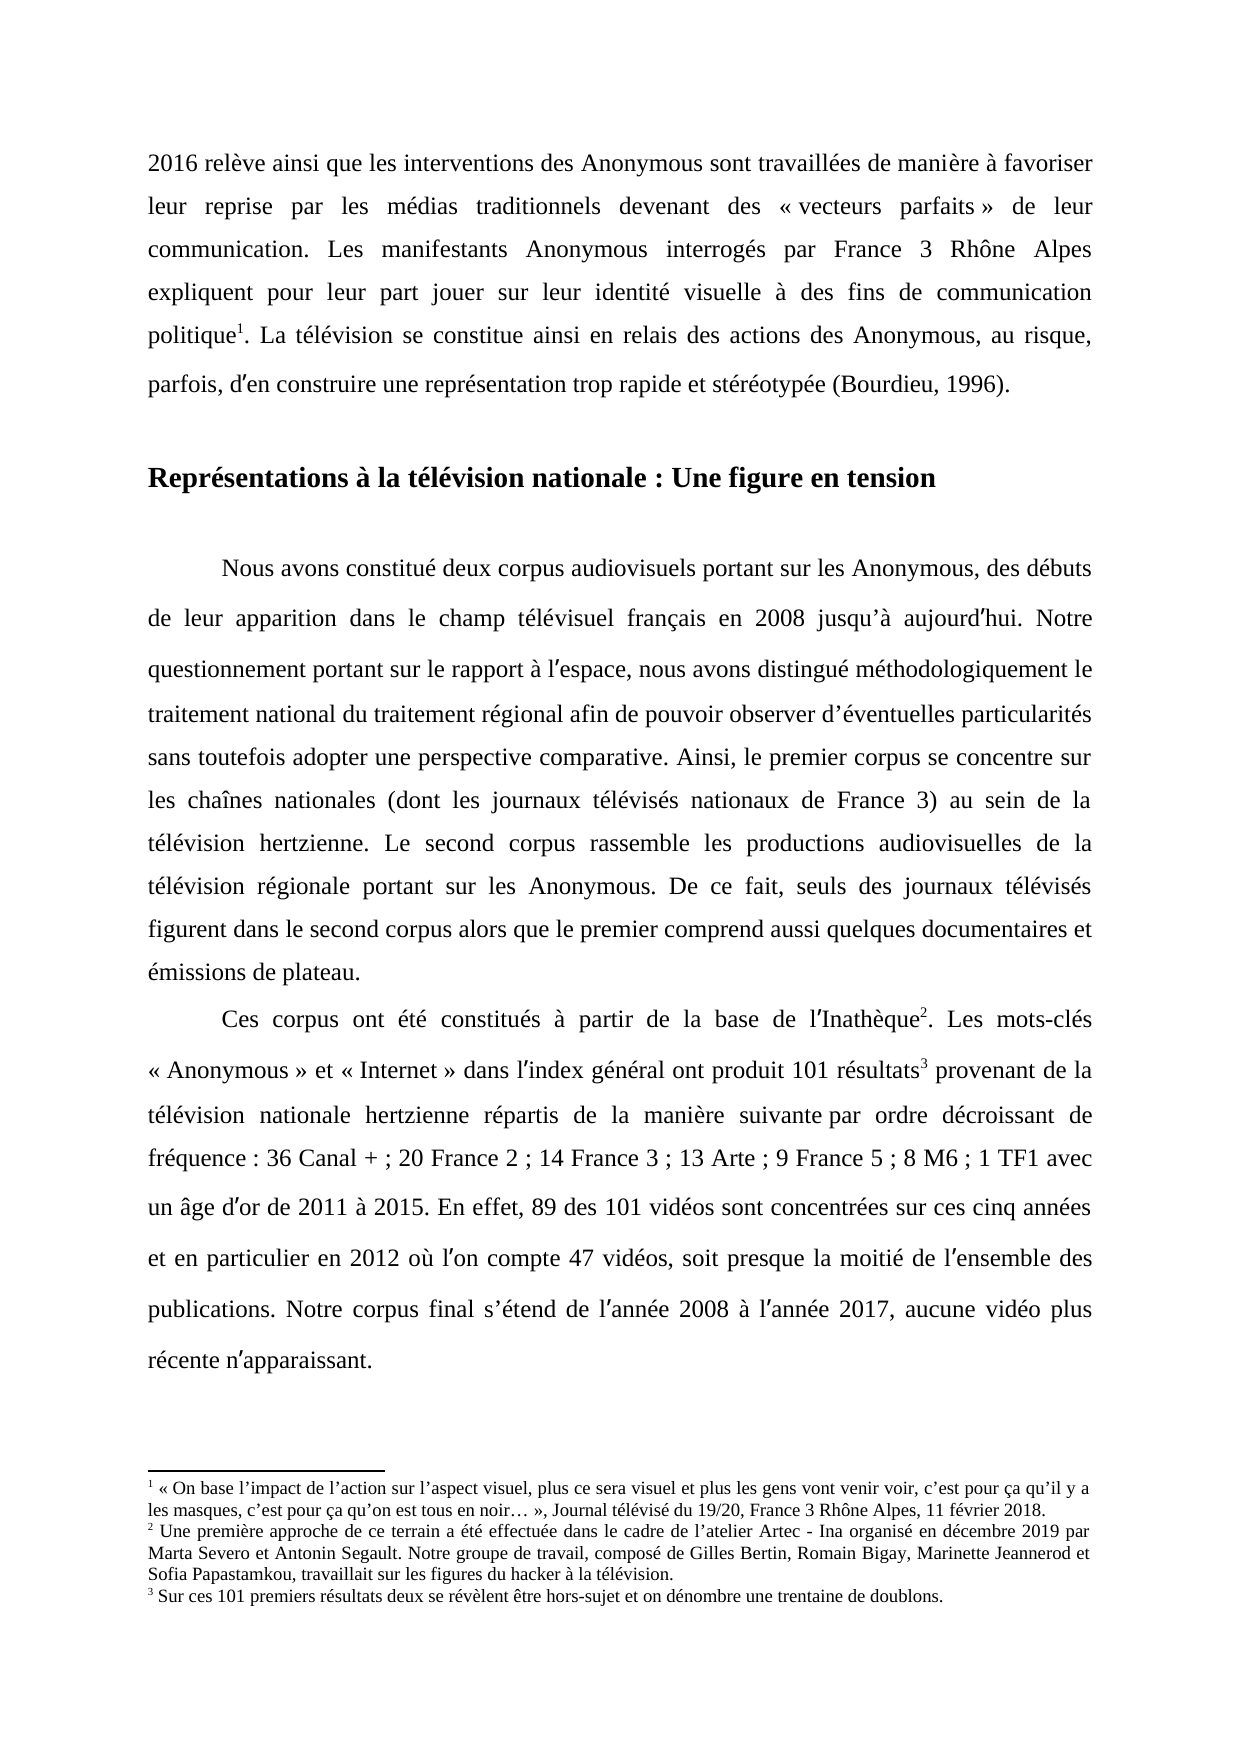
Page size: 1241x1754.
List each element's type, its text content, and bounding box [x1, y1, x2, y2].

text Ces corpus ont été constitués à partir de la base de l’Inathèque. Les mots-clés « Anonymous » et « Internet » dans l’index général ont produit 101 résultats provenant de la télévision nationale hertzienne répartis de la manière suivante par ordre décroissant de fréquence : 36 Canal + ; 20 France 2 ; 14 France 3 ; 13 Arte ; 9 France 5 ; 8 M6 ; 1 TF1 avec un âge d’or de 2011 à 2015. En effet, 89 des 101 vidéos sont concentrées sur ces cinq années et en particulier en 2012 où l’on compte 47 vidéos, soit presque la moitié de l’ensemble des publications. Notre corpus final s’étend de l’année 2008 à l’année 2017, aucune vidéo plus récente n’apparaissant. [148, 1001, 1093, 1376]
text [148, 148, 1093, 400]
text Nous avons constitué deux corpus audiovisuels portant sur les Anonymous, des débuts de leur apparition dans le champ télévisuel français en 2008 jusqu’à aujourd’hui. Notre questionnement portant sur le rapport à l’espace, nous avons distingué méthodologiquement le traitement national du traitement régional afin de pouvoir observer d’éventuelles particularités sans toutefois adopter une perspective comparative. Ainsi, le premier corpus se concentre sur les chaînes nationales (dont les journaux télévisés nationaux de France 3) au sein de la télévision hertzienne. Le second corpus rassemble les productions audiovisuelles de la télévision régionale portant sur les Anonymous. De ce fait, seuls des journaux télévisés figurent dans le second corpus alors que le premier comprend aussi quelques documentaires et émissions de plateau. [148, 553, 1093, 986]
text Représentations à la télévision nationale : Une figure en tension [148, 460, 1093, 493]
